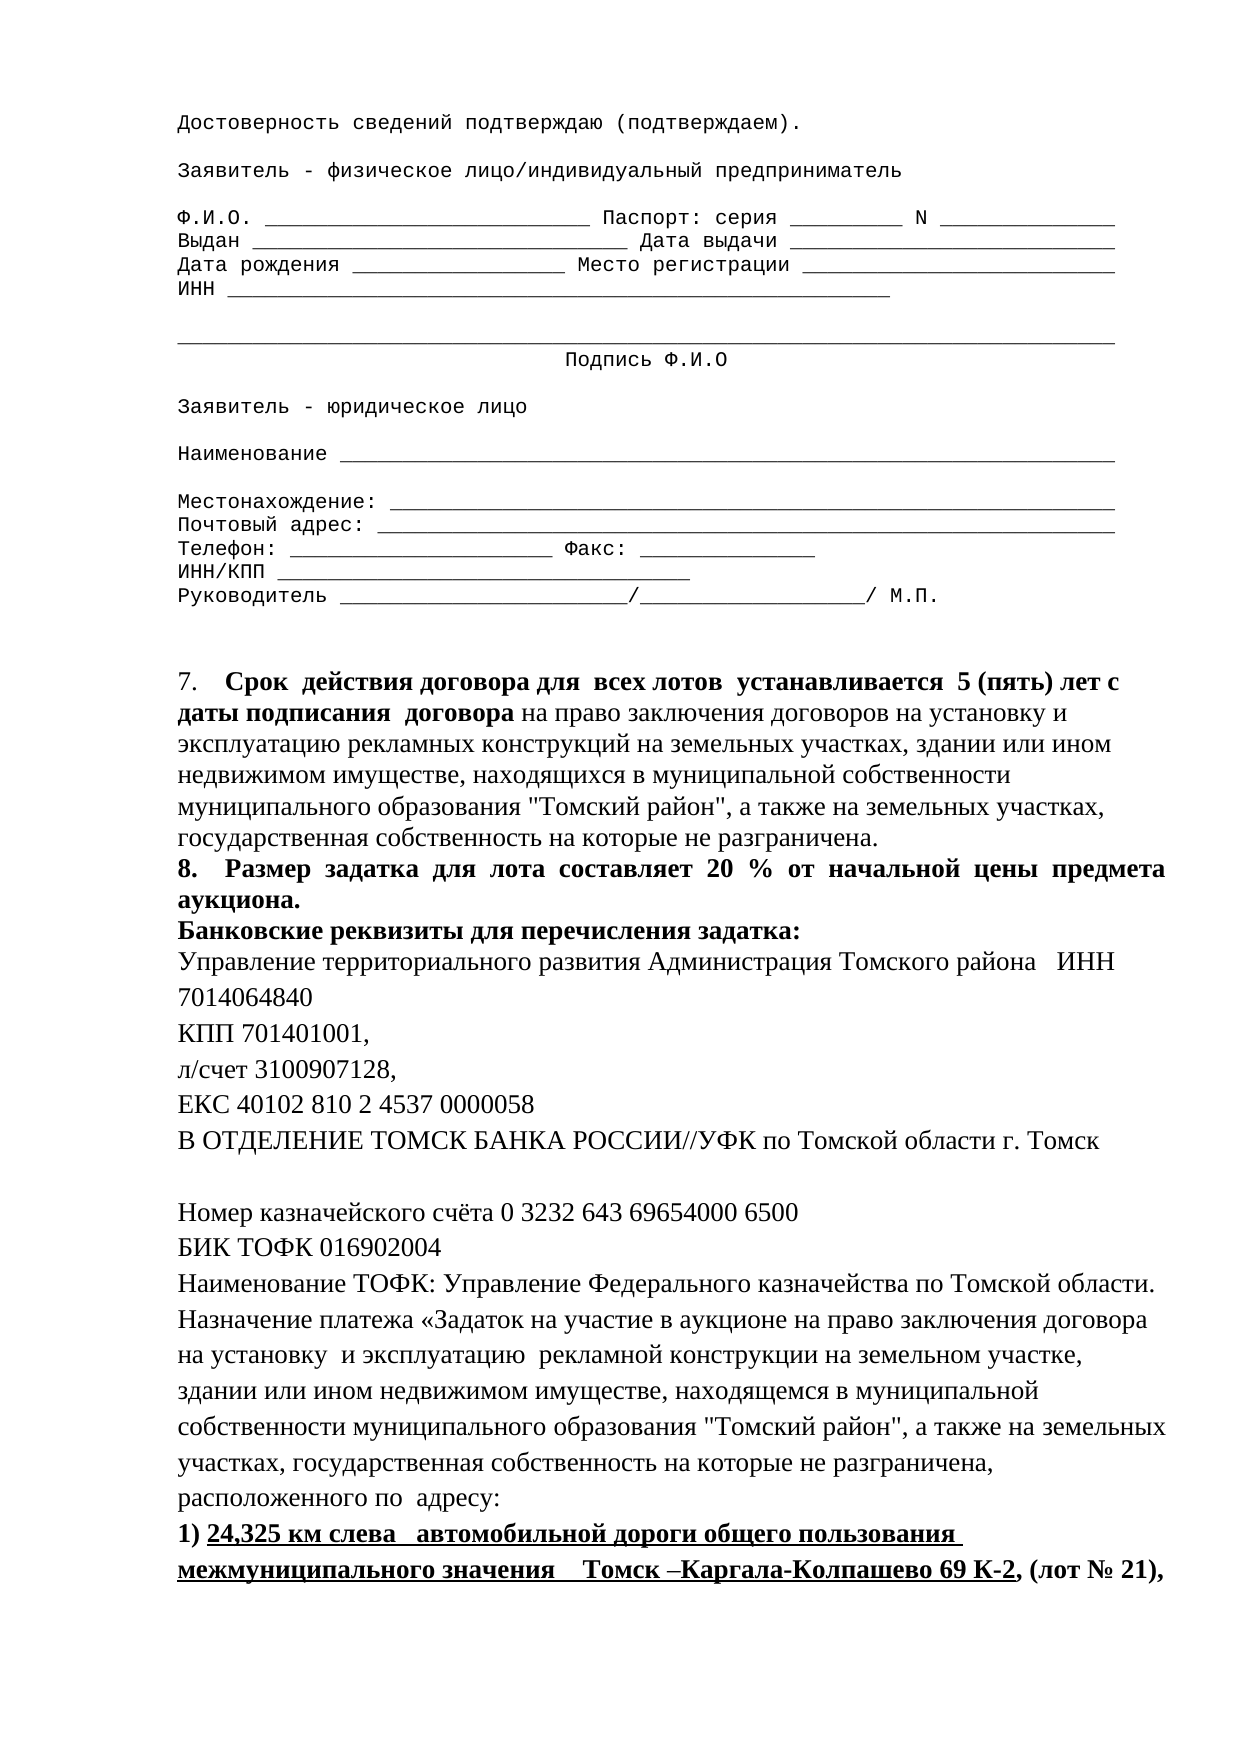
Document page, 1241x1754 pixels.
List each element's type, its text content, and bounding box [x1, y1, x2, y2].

title Управление территориального развития Администрация Томского района ИНН 7014064840 [177, 946, 1166, 1012]
text Достоверность сведений подтверждаю (подтверждаем). [177, 112, 1181, 136]
title Наименование ТОФК: Управление Федерального казначейства по Томской области. [177, 1267, 1166, 1298]
title 1) 24,325 км слева автомобильной дороги общего пользования межмуниципального значения Томск –Каргала-Колпашево 69 К-2, (лот № 21), [177, 1517, 1166, 1584]
title ЕКС 40102 810 2 4537 0000058 [177, 1088, 1166, 1119]
title КПП 701401001, [177, 1017, 1166, 1048]
text Телефон: _____________________ Факс: ______________ [177, 538, 1181, 562]
text Банковские реквизиты для перечисления задатка: [177, 914, 1166, 946]
text Заявитель - физическое лицо/индивидуальный предприниматель [177, 159, 1181, 183]
text ИНН _____________________________________________________ [177, 278, 1181, 301]
text Наименование ______________________________________________________________ [177, 443, 1181, 467]
title БИК ТОФК 016902004 [177, 1231, 1166, 1262]
title В ОТДЕЛЕНИЕ ТОМСК БАНКА РОССИИ//УФК по Томской области г. Томск [177, 1124, 1166, 1155]
text Заявитель - юридическое лицо [177, 396, 1181, 420]
title л/счет 3100907128, [177, 1053, 1166, 1084]
title Назначение платежа «Задаток на участие в аукционе на право заключения договора на установку и эксплуатацию рекламной конструкции на земельном участке, здании или ином недвижимом имуществе, находящемся в муниципальной собственности муниципального образования "Томский район", а также на земельных участках, государственная собственность на которые не разграничена, расположенного по адресу: [177, 1303, 1166, 1513]
text Дата рождения _________________ Место регистрации _________________________ [177, 254, 1181, 278]
text ИНН/КПП _________________________________ [177, 562, 1181, 585]
title Номер казначейского счёта 0 3232 643 69654000 6500 [177, 1196, 1166, 1227]
text 8. Размер задатка для лота составляет 20 % от начальной цены предмета аукциона. [177, 852, 1166, 914]
text Почтовый адрес: ___________________________________________________________ [177, 514, 1181, 538]
text Ф.И.О. __________________________ Паспорт: серия _________ N ______________ [177, 207, 1181, 231]
text Подпись Ф.И.О [177, 349, 1181, 372]
text Руководитель _______________________/__________________/ М.П. [177, 585, 1181, 609]
text ___________________________________________________________________________ [177, 325, 1181, 349]
text Местонахождение: __________________________________________________________ [177, 491, 1181, 514]
text 7. Срок действия договора для всех лотов устанавливается 5 (пять) лет с даты подписания договора на право заключения договоров на установку и эксплуатацию рекламных конструкций на земельных участках, здании или ином недвижимом имуществе, находящихся в муниципальной собственности муниципального образования "Томский район", а также на земельных участках, государственная собственность на которые не разграничена. [177, 665, 1166, 852]
text Выдан ______________________________ Дата выдачи __________________________ [177, 231, 1181, 254]
